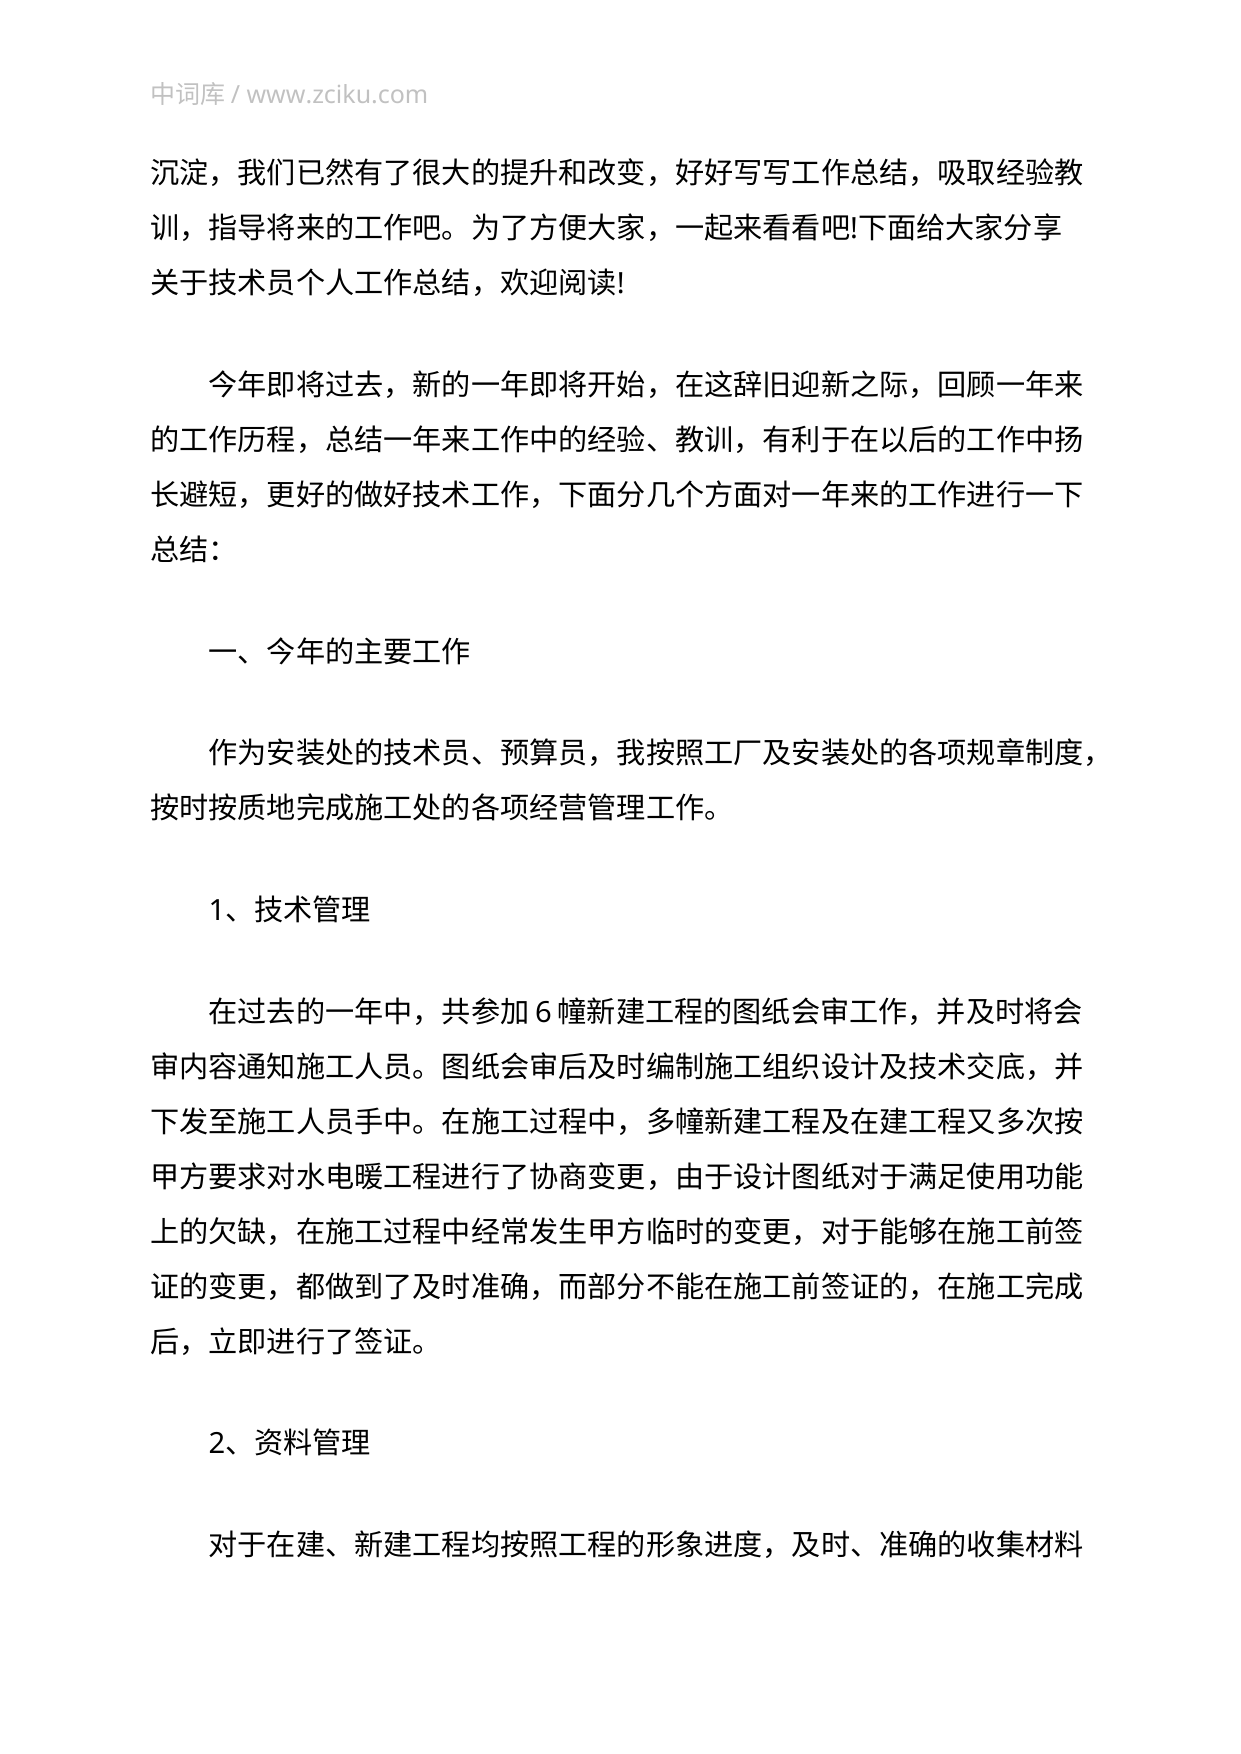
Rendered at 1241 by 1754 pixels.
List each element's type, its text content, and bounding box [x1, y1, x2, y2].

text 作为安装处的技术员、预算员，我按照工厂及安装处的各项规章制度，按时按质地完成施工处的各项经营管理工作。 [150, 730, 1090, 827]
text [150, 1522, 1090, 1564]
text 1、技术管理 [150, 887, 1090, 929]
text 在过去的一年中，共参加6幢新建工程的图纸会审工作，并及时将会审内容通知施工人员。图纸会审后及时编制施工组织设计及技术交底，并下发至施工人员手中。在施工过程中，多幢新建工程及在建工程又多次按甲方要求对水电暖工程进行了协商变更，由于设计图纸对于满足使用功能上的欠缺，在施工过程中经常发生甲方临时的变更，对于能够在施工前签证的变更，都做到了及时准确，而部分不能在施工前签证的，在施工完成后，立即进行了签证。 [150, 989, 1090, 1361]
text 今年即将过去，新的一年即将开始，在这辞旧迎新之际，回顾一年来的工作历程，总结一年来工作中的经验、教训，有利于在以后的工作中扬长避短，更好的做好技术工作，下面分几个方面对一年来的工作进行一下总结： [150, 362, 1090, 569]
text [150, 150, 1090, 302]
text 2、资料管理 [150, 1420, 1090, 1462]
text 一、今年的主要工作 [150, 628, 1090, 671]
